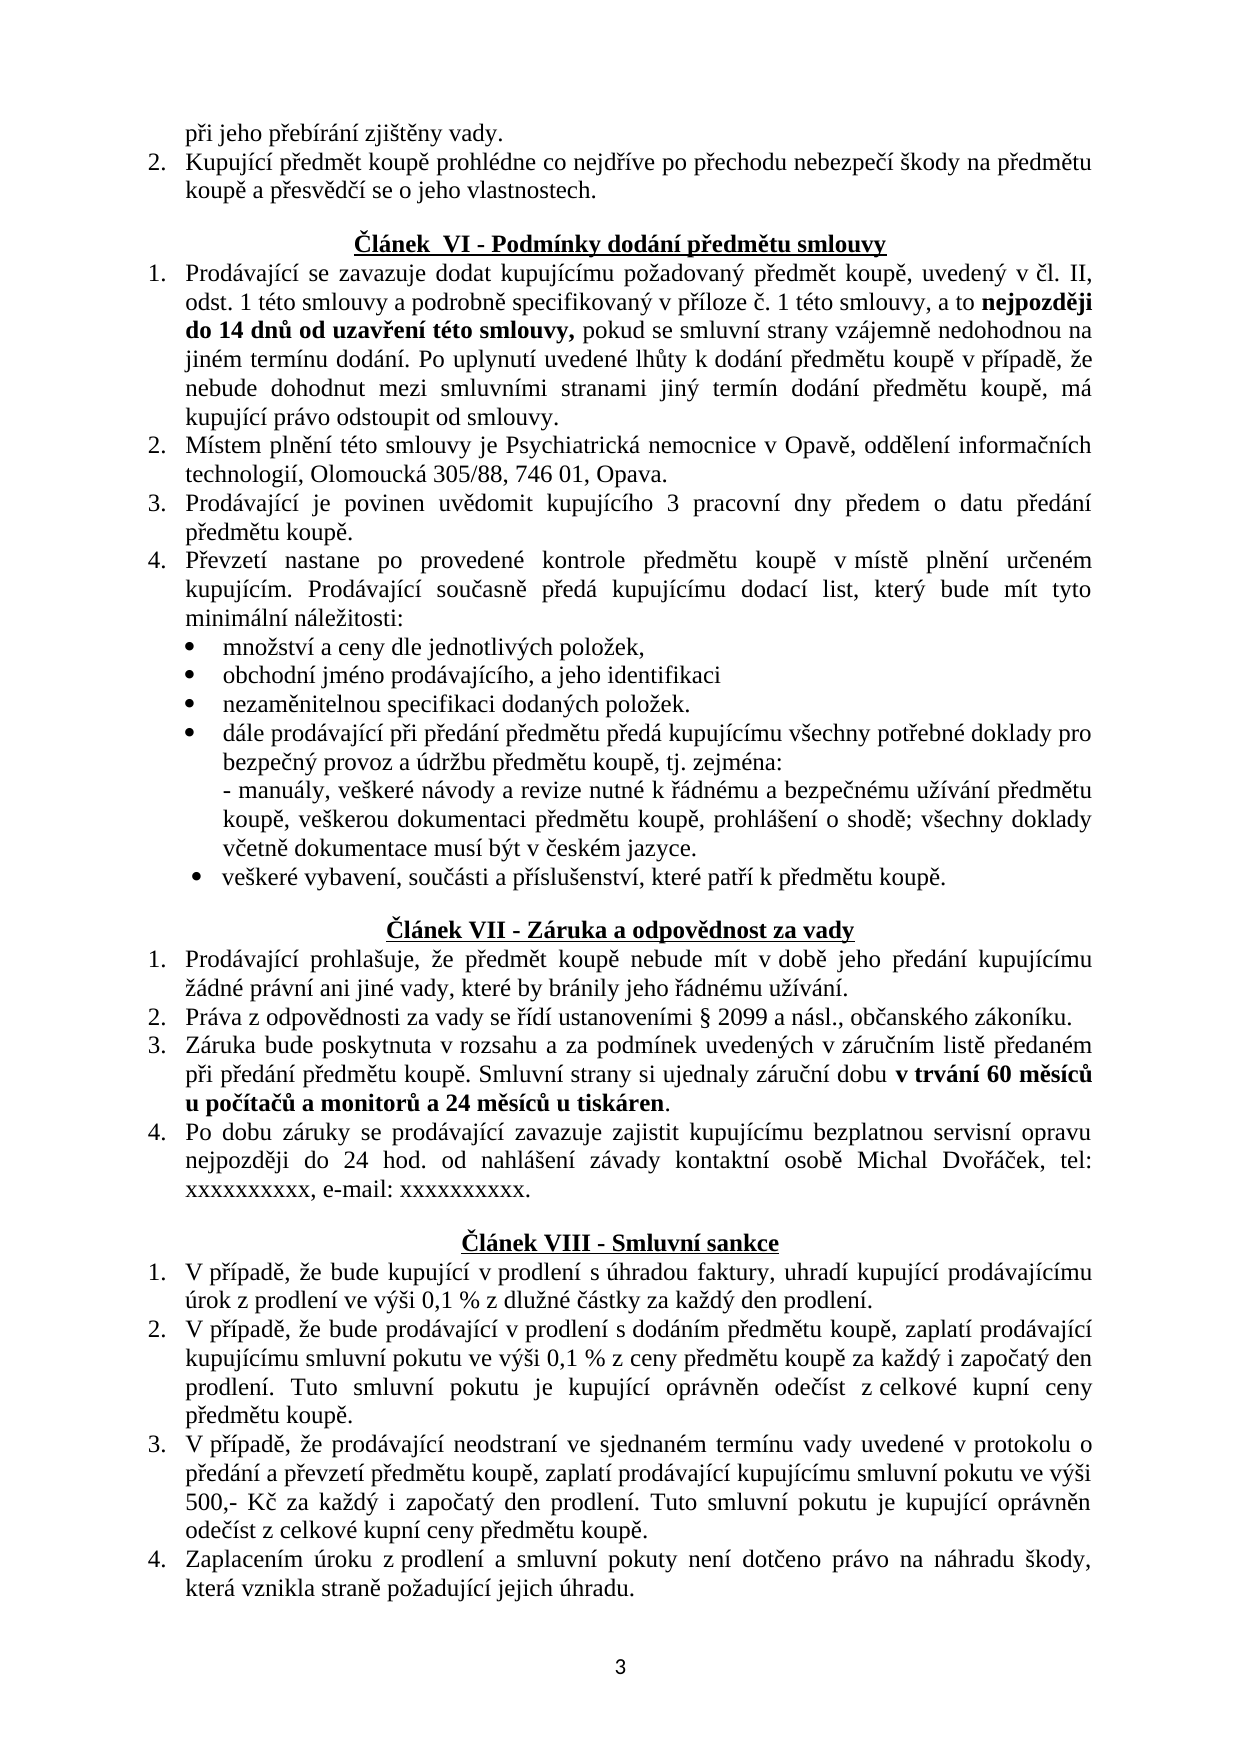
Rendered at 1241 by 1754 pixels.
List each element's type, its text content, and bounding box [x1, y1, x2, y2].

list nezaměnitelnou specifikaci dodaných položek. [185, 689, 1092, 718]
list Převzetí nastane po provedené kontrole předmětu koupě v místě plnění určeném kupujícím. Prodávající současně předá kupujícímu dodací list, který bude mít tyto minimální náležitosti: [148, 546, 1092, 632]
text Článek VII - Záruka a odpovědnost za vady [148, 916, 1092, 944]
list Prodávající prohlašuje, že předmět koupě nebude mít v době jeho předání kupujícímu žádné právní ani jiné vady, které by bránily jeho řádnému užívání. [148, 944, 1092, 1002]
list Práva z odpovědnosti za vady se řídí ustanoveními § 2099 a násl., občanského zákoníku. [148, 1002, 1092, 1031]
list Po dobu záruky se prodávající zavazuje zajistit kupujícímu bezplatnou servisní opravu nejpozději do 24 hod. od nahlášení závady kontaktní osobě Michal Dvořáček, tel: xxxxxxxxxx, e-mail: xxxxxxxxxx. [148, 1117, 1092, 1203]
list Zaplacením úroku z prodlení a smluvní pokuty není dotčeno právo na náhradu škody, která vznikla straně požadující jejich úhradu. [148, 1544, 1092, 1602]
list obchodní jméno prodávajícího, a jeho identifikaci [185, 661, 1092, 689]
list množství a ceny dle jednotlivých položek, [185, 632, 1092, 661]
list V případě, že bude prodávající v prodlení s dodáním předmětu koupě, zaplatí prodávající kupujícímu smluvní pokutu ve výši 0,1 % z ceny předmětu koupě za každý i započatý den prodlení. Tuto smluvní pokutu je kupující oprávněn odečíst z celkové kupní ceny předmětu koupě. [148, 1314, 1092, 1429]
list - manuály, veškeré návody a revize nutné k řádnému a bezpečnému užívání předmětu koupě, veškerou dokumentaci předmětu koupě, prohlášení o shodě; všechny doklady včetně dokumentace musí být v českém jazyce. [223, 776, 1092, 862]
text Článek VI - Podmínky dodání předmětu smlouvy [148, 229, 1092, 258]
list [148, 118, 1092, 147]
list veškeré vybavení, součásti a příslušenství, které patří k předmětu koupě. [192, 862, 1092, 891]
list Prodávající je povinen uvědomit kupujícího 3 pracovní dny předem o datu předání předmětu koupě. [148, 488, 1092, 546]
list Místem plnění této smlouvy je Psychiatrická nemocnice v Opavě, oddělení informačních technologií, Olomoucká 305/88, 746 01, Opava. [148, 431, 1092, 488]
list V případě, že bude kupující v prodlení s úhradou faktury, uhradí kupující prodávajícímu úrok z prodlení ve výši 0,1 % z dlužné částky za každý den prodlení. [148, 1257, 1092, 1314]
list dále prodávající při předání předmětu předá kupujícímu všechny potřebné doklady pro bezpečný provoz a údržbu předmětu koupě, tj. zejména: [185, 718, 1092, 776]
text Článek VIII - Smluvní sankce [148, 1228, 1092, 1257]
list Prodávající se zavazuje dodat kupujícímu požadovaný předmět koupě, uvedený v čl. II, odst. 1 této smlouvy a podrobně specifikovaný v příloze č. 1 této smlouvy, a to nejpozději do 14 dnů od uzavření této smlouvy, pokud se smluvní strany vzájemně nedohodnou na jiném termínu dodání. Po uplynutí uvedené lhůty k dodání předmětu koupě v případě, že nebude dohodnut mezi smluvními stranami jiný termín dodání předmětu koupě, má kupující právo odstoupit od smlouvy. [148, 258, 1092, 431]
list Kupující předmět koupě prohlédne co nejdříve po přechodu nebezpečí škody na předmětu koupě a přesvědčí se o jeho vlastnostech. [148, 147, 1092, 204]
list V případě, že prodávající neodstraní ve sjednaném termínu vady uvedené v protokolu o předání a převzetí předmětu koupě, zaplatí prodávající kupujícímu smluvní pokutu ve výši 500,- Kč za každý i započatý den prodlení. Tuto smluvní pokutu je kupující oprávněn odečíst z celkové kupní ceny předmětu koupě. [148, 1429, 1092, 1544]
list Záruka bude poskytnuta v rozsahu a za podmínek uvedených v záručním listě předaném při předání předmětu koupě. Smluvní strany si ujednaly záruční dobu v trvání 60 měsíců u počítačů a monitorů a 24 měsíců u tiskáren. [148, 1031, 1092, 1117]
